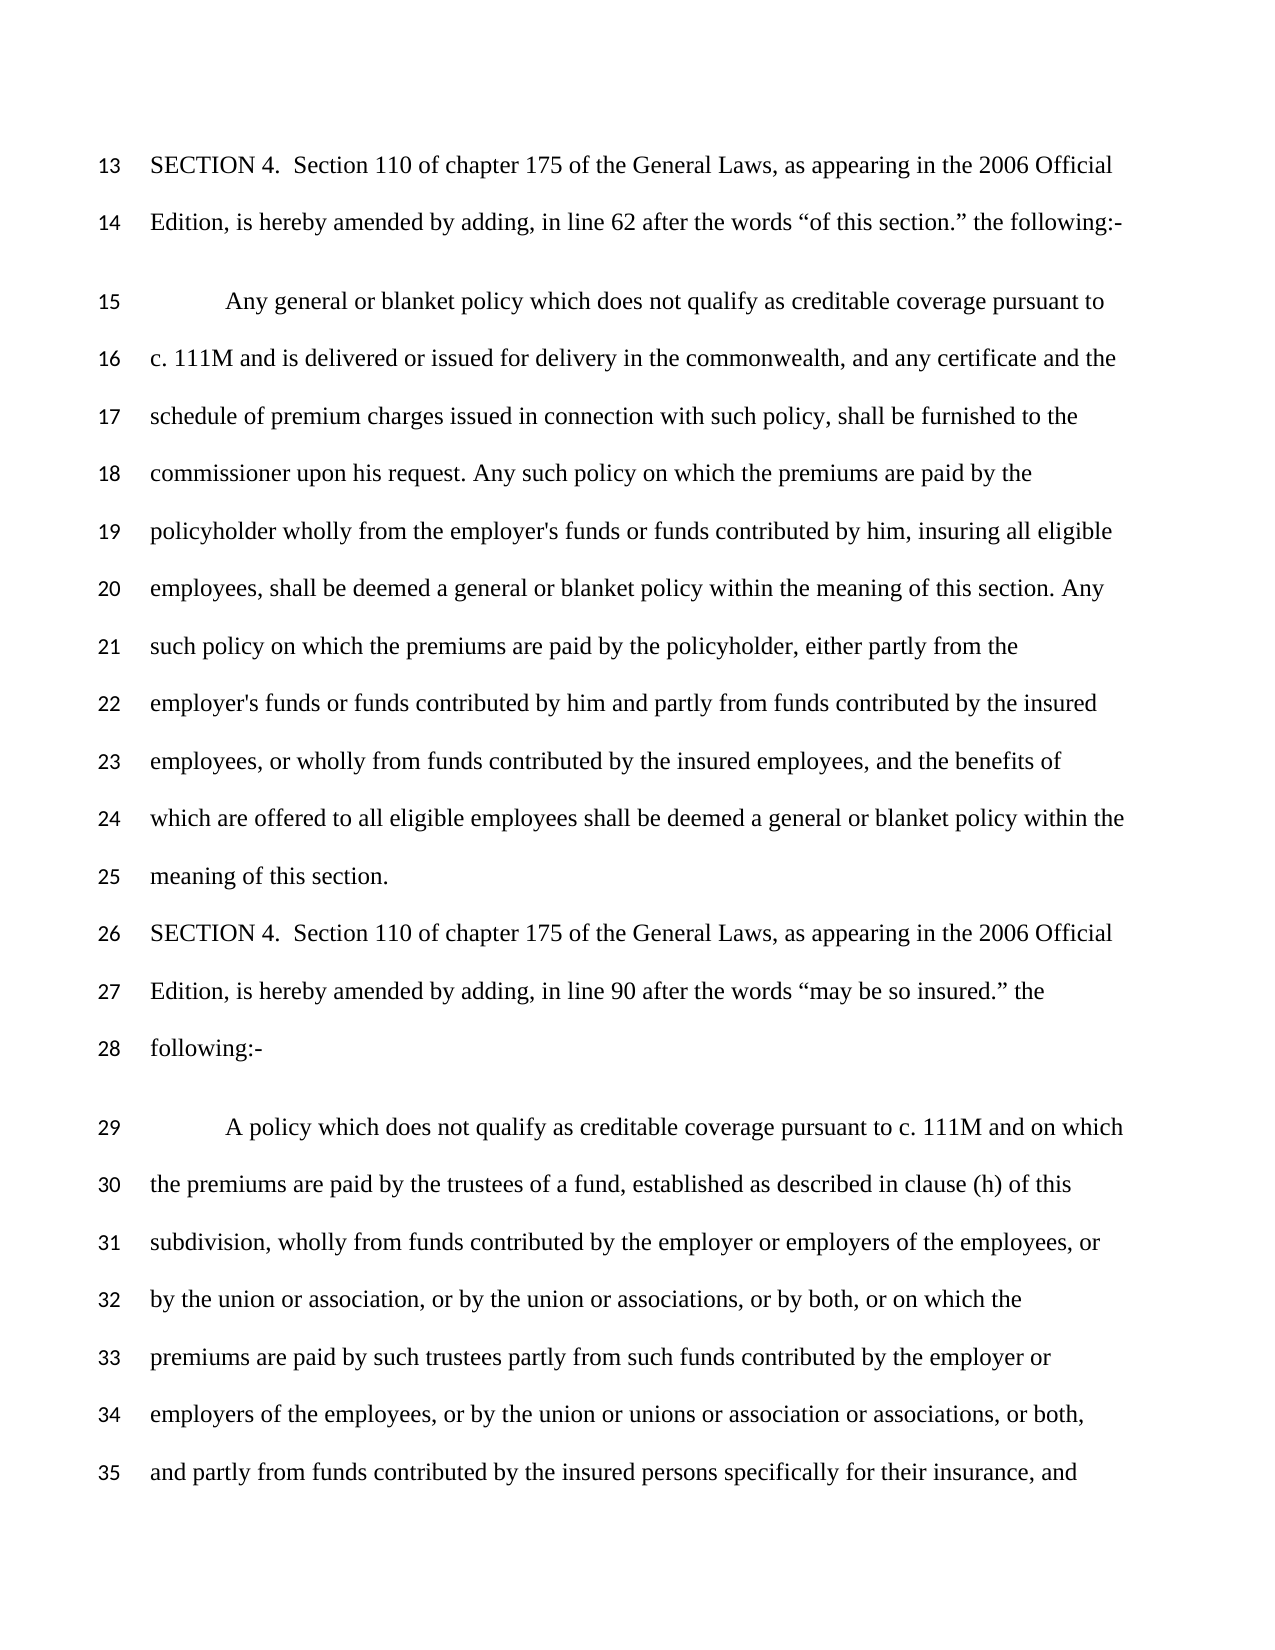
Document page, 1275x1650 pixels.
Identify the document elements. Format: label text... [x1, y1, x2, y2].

text SECTION 4. Section 110 of chapter 175 of the General Laws, as appearing in the 2006 Official Edition, is hereby amended by adding, in line 62 after the words “of this section.” the following:- [150, 150, 1125, 236]
text SECTION 4. Section 110 of chapter 175 of the General Laws, as appearing in the 2006 Official Edition, is hereby amended by adding, in line 90 after the words “may be so insured.” the following:- [150, 918, 1125, 1062]
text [150, 1112, 1125, 1485]
text Any general or blanket policy which does not qualify as creditable coverage pursuant to c. 111M and is delivered or issued for delivery in the commonwealth, and any certificate and the schedule of premium charges issued in connection with such policy, shall be furnished to the commissioner upon his request. Any such policy on which the premiums are paid by the policyholder wholly from the employer's funds or funds contributed by him, insuring all eligible employees, shall be deemed a general or blanket policy within the meaning of this section. Any such policy on which the premiums are paid by the policyholder, either partly from the employer's funds or funds contributed by him and partly from funds contributed by the insured employees, or wholly from funds contributed by the insured employees, and the benefits of which are offered to all eligible employees shall be deemed a general or blanket policy within the meaning of this section. [150, 286, 1125, 889]
